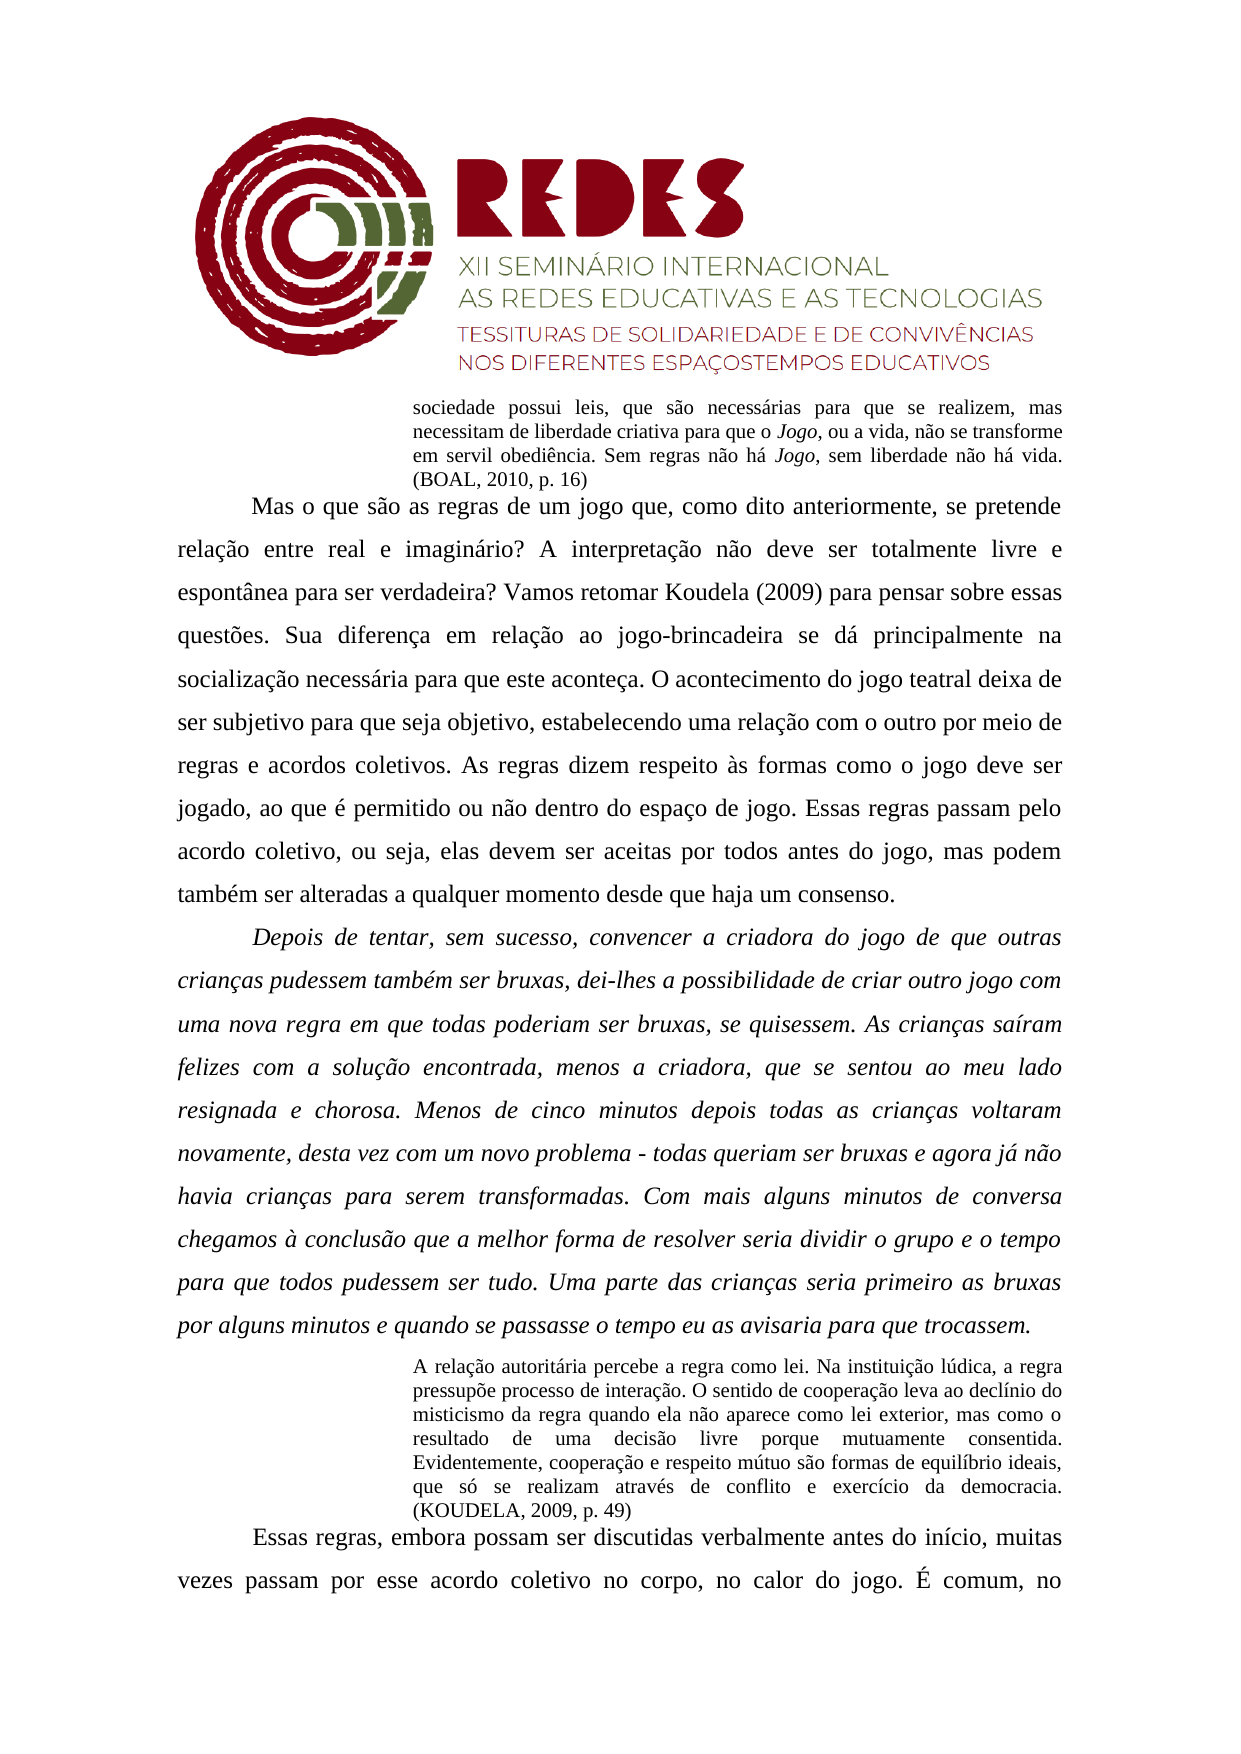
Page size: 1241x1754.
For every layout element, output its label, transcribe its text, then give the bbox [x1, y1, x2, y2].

text A relação autoritária percebe a regra como lei. Na instituição lúdica, a regra pressupõe processo de interação. O sentido de cooperação leva ao declínio do misticismo da regra quando ela não aparece como lei exterior, mas como o resultado de uma decisão livre porque mutuamente consentida. Evidentemente, cooperação e respeito mútuo são formas de equilíbrio ideais, que só se realizam através de conflito e exercício da democracia. (KOUDELA, 2009, p. 49) [413, 1354, 1063, 1522]
picture [177, 104, 1063, 395]
text Depois de tentar, sem sucesso, convencer a criadora do jogo de que outras crianças pudessem também ser bruxas, dei-lhes a possibilidade de criar outro jogo com uma nova regra em que todas poderiam ser bruxas, se quisessem. As crianças saíram felizes com a solução encontrada, menos a criadora, que se sentou ao meu lado resignada e chorosa. Menos de cinco minutos depois todas as crianças voltaram novamente, desta vez com um novo problema - todas queriam ser bruxas e agora já não havia crianças para serem transformadas. Com mais alguns minutos de conversa chegamos à conclusão que a melhor forma de resolver seria dividir o grupo e o tempo para que todos pudessem ser tudo. Uma parte das crianças seria primeiro as bruxas por alguns minutos e quando se passasse o tempo eu as avisaria para que trocassem. [177, 922, 1063, 1339]
text Mas o que são as regras de um jogo que, como dito anteriormente, se pretende relação entre real e imaginário? A interpretação não deve ser totalmente livre e espontânea para ser verdadeira? Vamos retomar Koudela (2009) para pensar sobre essas questões. Sua diferença em relação ao jogo-brincadeira se dá principalmente na socialização necessária para que este aconteça. O acontecimento do jogo teatral deixa de ser subjetivo para que seja objetivo, estabelecendo uma relação com o outro por meio de regras e acordos coletivos. As regras dizem respeito às formas como o jogo deve ser jogado, ao que é permitido ou não dentro do espaço de jogo. Essas regras passam pelo acordo coletivo, ou seja, elas devem ser aceitas por todos antes do jogo, mas podem também ser alteradas a qualquer momento desde que haja um consenso. [177, 491, 1063, 908]
